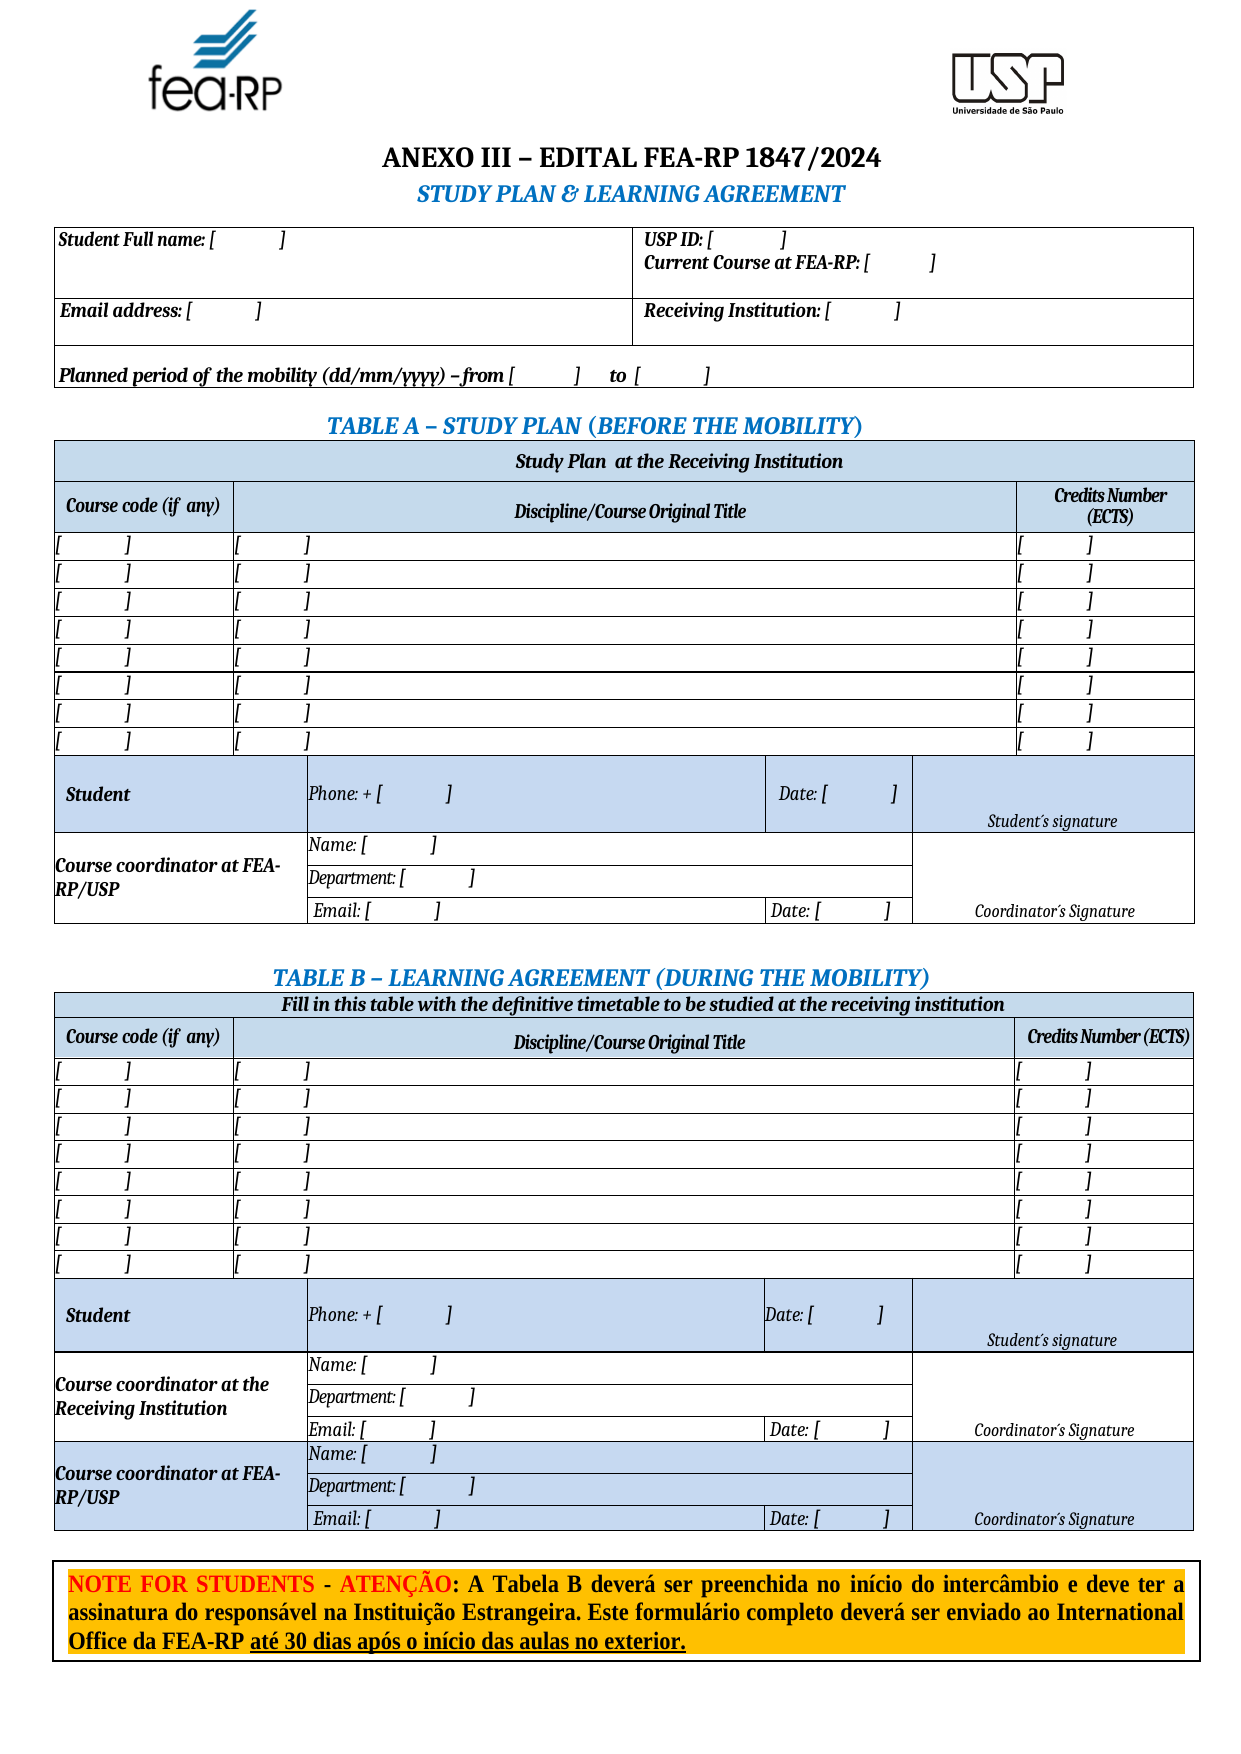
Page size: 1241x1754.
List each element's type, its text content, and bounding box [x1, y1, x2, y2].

table_cell [ ] [234, 1086, 1014, 1112]
picture [113, 0, 316, 152]
table_cell Phone: + [ ] [308, 756, 765, 832]
table_cell Name: [ ] [308, 833, 912, 864]
table_cell [ ] [1017, 645, 1194, 671]
table_cell [ ] [55, 533, 233, 560]
text TABLE B – LEARNING AGREEMENT (DURING THE MOBILITY) [101, 963, 1104, 992]
table_cell Coordinator´s Signature [913, 833, 1194, 922]
table_cell Name: [ ] [308, 1353, 912, 1383]
table_cell [ ] [1017, 561, 1194, 588]
table_cell [ ] [55, 1059, 233, 1085]
table_cell [ ] [55, 1169, 233, 1195]
table_cell [ ] [55, 728, 233, 755]
table_cell Coordinator´s Signature [913, 1353, 1193, 1441]
table_cell [ ] [55, 1251, 233, 1278]
table_cell Department: [ ] [308, 866, 912, 897]
table_cell Course coordinator at the Receiving Institution [55, 1353, 307, 1441]
table_cell [ ] [1017, 533, 1194, 560]
table_cell Phone: + [ ] [308, 1279, 764, 1351]
table_cell Coordinator´s Signature [913, 1442, 1193, 1530]
table_cell [ ] [1015, 1196, 1193, 1223]
text TABLE A – STUDY PLAN (BEFORE THE MOBILITY) [101, 412, 1090, 440]
table_cell [ ] [1017, 700, 1194, 727]
table_cell [ ] [55, 1086, 233, 1112]
table_cell [ ] [1015, 1251, 1193, 1278]
table_cell Department: [ ] [308, 1474, 912, 1505]
table_cell [ ] [1015, 1059, 1193, 1085]
table_cell Date: [ ] [765, 1279, 912, 1351]
table_cell Student´s signature [913, 1279, 1193, 1351]
table_cell Date: [ ] [766, 756, 912, 832]
table_cell [ ] [55, 645, 233, 671]
table_cell Course coordinator at FEA-RP/USP [55, 1442, 307, 1530]
table_cell Email: [ ] [308, 1506, 764, 1530]
table_cell [ ] [55, 617, 233, 643]
picture [949, 48, 1067, 120]
table_cell [ ] [1015, 1114, 1193, 1140]
table_cell [ ] [55, 561, 233, 588]
table_cell [ ] [234, 1224, 1014, 1250]
table_cell Name: [ ] [308, 1442, 912, 1473]
table_cell [ ] [1017, 728, 1194, 755]
table_header Fill in this table with the definitive timetable to be studied at the receiving institution [55, 993, 1193, 1017]
table_header Study Plan at the Receiving Institution [55, 441, 1194, 481]
table_cell Course coordinator at FEA-RP/USP [55, 833, 307, 922]
table_cell [ ] [1015, 1141, 1193, 1168]
table_cell [ ] [234, 673, 1016, 699]
table_cell Email: [ ] [308, 898, 765, 922]
table_cell [ ] [55, 673, 233, 699]
table_cell [ ] [55, 1114, 233, 1140]
table_cell [ ] [234, 1169, 1014, 1195]
table_cell Discipline/Course Original Title [234, 482, 1016, 532]
table_cell [ ] [234, 700, 1016, 727]
table_cell Credits Number (ECTS) [1015, 1018, 1193, 1057]
subtitle ANEXO III – EDITAL FEA-RP 1847/2024 [159, 141, 1104, 174]
table_cell Student [55, 1279, 307, 1351]
table_cell [ ] [1017, 589, 1194, 616]
subtitle STUDY PLAN & LEARNING AGREEMENT [159, 180, 1104, 208]
table_cell [ ] [234, 1196, 1014, 1223]
table_cell [ ] [55, 1224, 233, 1250]
table_cell [ ] [1015, 1169, 1193, 1195]
table_cell [ ] [234, 1059, 1014, 1085]
table_cell [ ] [1015, 1224, 1193, 1250]
table_cell [ ] [55, 1196, 233, 1223]
table_header Student Full name: [ ] [55, 228, 632, 298]
table_cell [ ] [234, 1114, 1014, 1140]
table_cell [ ] [234, 645, 1016, 671]
table_cell Planned period of the mobility (dd/mm/yyyy) – from [ ] to [ ] [55, 346, 1193, 387]
table_cell Student´s signature [913, 756, 1194, 832]
table_cell [ ] [234, 1141, 1014, 1168]
table_cell [ ] [234, 589, 1016, 616]
table_cell [ ] [234, 728, 1016, 755]
table_cell Date: [ ] [765, 1506, 912, 1530]
table_cell [ ] [55, 700, 233, 727]
table_cell Student [55, 756, 307, 832]
table_cell Course code (if any) [55, 1018, 233, 1057]
table_cell Receiving Institution: [ ] [633, 299, 1193, 345]
table_cell [ ] [55, 589, 233, 616]
table_cell Email address: [ ] [55, 299, 632, 345]
table_cell Email: [ ] [308, 1417, 764, 1441]
table_cell [ ] [1017, 673, 1194, 699]
table_cell [ ] [234, 561, 1016, 588]
table_cell Department: [ ] [308, 1385, 912, 1416]
table_cell [ ] [1015, 1086, 1193, 1112]
table_cell Date: [ ] [766, 898, 912, 922]
table_cell Date: [ ] [765, 1417, 912, 1441]
table_cell [ ] [234, 1251, 1014, 1278]
table_cell [ ] [234, 617, 1016, 643]
table_cell Discipline/Course Original Title [234, 1018, 1014, 1057]
table_header USP ID: [ ] Current Course at FEA-RP: [ ] [633, 228, 1193, 298]
table_cell [ ] [1017, 617, 1194, 643]
table_cell [ ] [234, 533, 1016, 560]
table_cell Credits Number (ECTS) [1017, 482, 1194, 532]
table_cell Course code (if any) [55, 482, 233, 532]
table_cell [ ] [55, 1141, 233, 1168]
